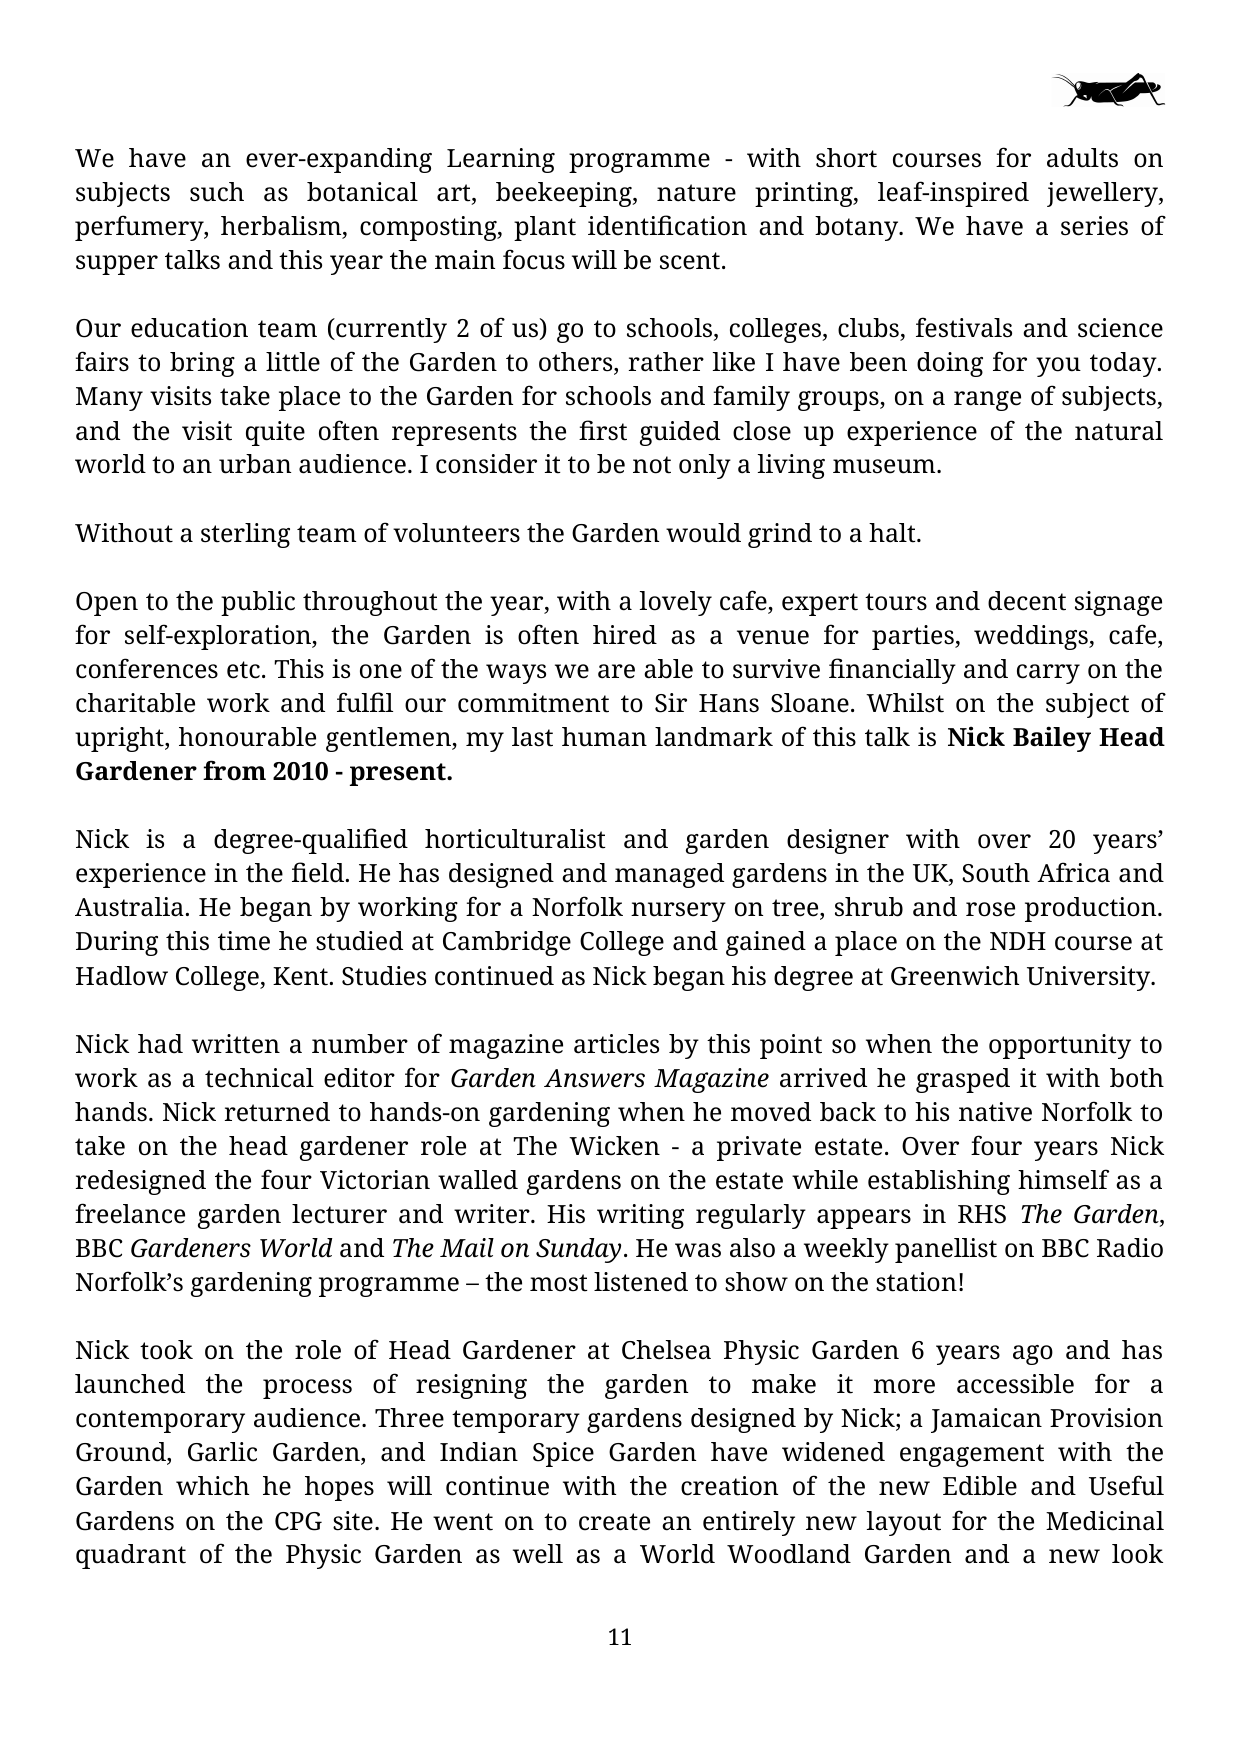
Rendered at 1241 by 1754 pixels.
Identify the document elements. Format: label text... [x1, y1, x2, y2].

text Nick had written a number of magazine articles by this point so when the opportunity to work as a technical editor for Garden Answers Magazine arrived he grasped it with both hands. Nick returned to hands-on gardening when he moved back to his native Norfolk to take on the head gardener role at The Wicken - a private estate. Over four years Nick redesigned the four Victorian walled gardens on the estate while establishing himself as a freelance garden lecturer and writer. His writing regularly appears in RHS The Garden, BBC Gardeners World and The Mail on Sunday. He was also a weekly panellist on BBC Radio Norfolk’s gardening programme – the most listened to show on the station! [75, 992, 1165, 1299]
picture [1051, 73, 1166, 107]
text Open to the public throughout the year, with a lovely cafe, expert tours and decent signage for self-exploration, the Garden is often hired as a venue for parties, weddings, cafe, conferences etc. This is one of the ways we are able to survive financially and carry on the charitable work and fulfil our commitment to Sir Hans Sloane. Whilst on the subject of upright, honourable gentlemen, my last human landmark of this talk is Nick Bailey Head Gardener from 2010 - present. [75, 583, 1165, 788]
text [75, 1333, 1165, 1571]
text Without a sterling team of volunteers the Garden would grind to a halt. [75, 515, 1165, 549]
text We have an ever-expanding Learning programme - with short courses for adults on subjects such as botanical art, beekeeping, nature printing, leaf-inspired jewellery, perfumery, herbalism, composting, plant identification and botany. We have a series of supper talks and this year the main focus will be scent. [75, 141, 1165, 277]
text Our education team (currently 2 of us) go to schools, colleges, clubs, festivals and science fairs to bring a little of the Garden to others, rather like I have been doing for you today. Many visits take place to the Garden for schools and family groups, on a range of subjects, and the visit quite often represents the first guided close up experience of the natural world to an urban audience. I consider it to be not only a living museum. [75, 311, 1165, 481]
text Nick is a degree-qualified horticulturalist and garden designer with over 20 years’ experience in the field. He has designed and managed gardens in the UK, South Africa and Australia. He began by working for a Norfolk nursery on tree, shrub and rose production. During this time he studied at Cambridge College and gained a place on the NDH course at Hadlow College, Kent. Studies continued as Nick began his degree at Greenwich University. [75, 788, 1165, 992]
